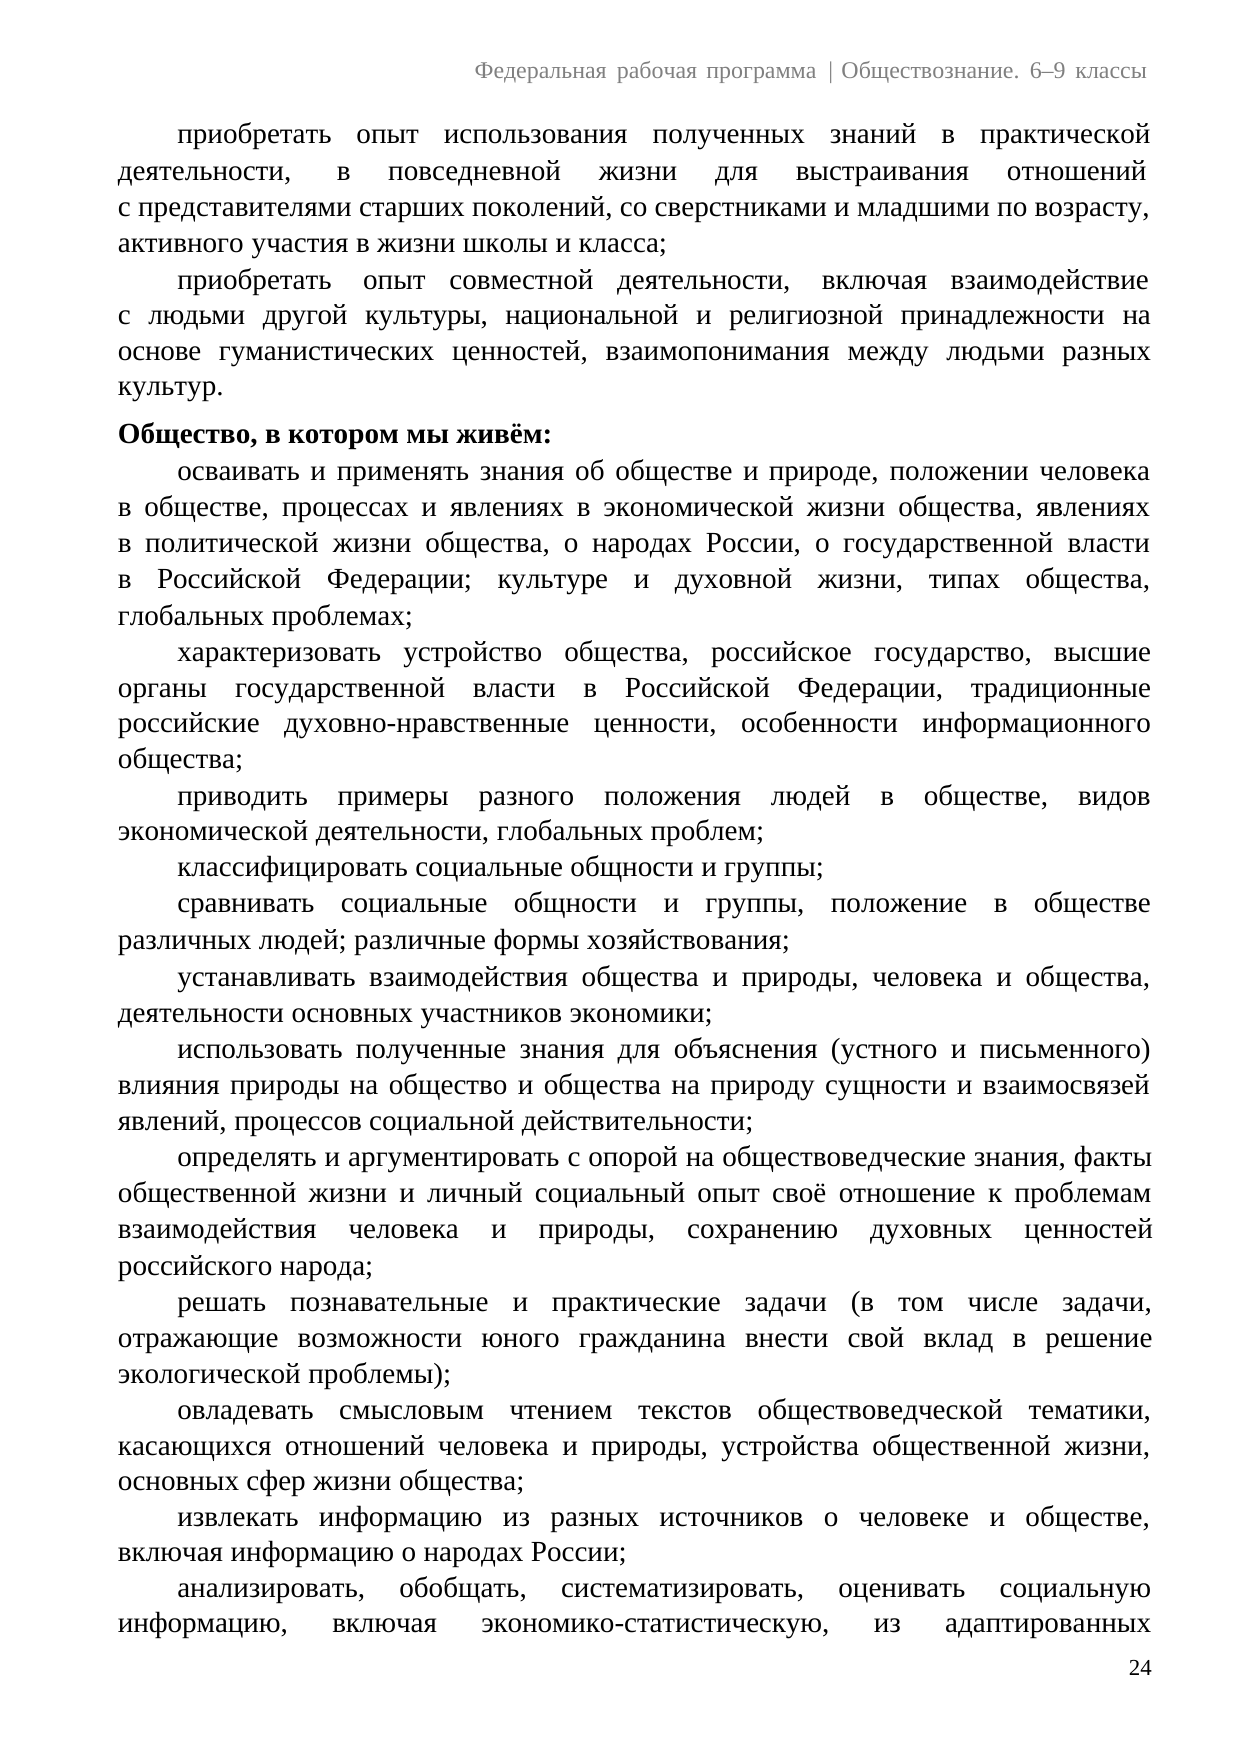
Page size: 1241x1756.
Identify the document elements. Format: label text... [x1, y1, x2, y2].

text определять и аргументировать с опорой на обществоведческие знания, факты общественной жизни и личный социальный опыт своё отношение к проблемам взаимодействия человека и природы, сохранению духовных ценностей российского народа; [118, 1139, 1153, 1281]
text характеризовать устройство общества, российское государство, высшие органы государственной власти в Российской Федерации, традиционные российские духовно-нравственные ценности, особенности информационного общества; [118, 634, 1151, 774]
text осваивать и применять знания об обществе и природе, положении человека в обществе, процессах и явлениях в экономической жизни общества, явлениях в политической жизни общества, о народах России, о государственной власти в Российской Федерации; культуре и духовной жизни, типах общества, глобальных проблемах; [118, 453, 1151, 631]
subtitle Общество, в котором мы живём: [118, 416, 1165, 450]
text устанавливать взаимодействия общества и природы, человека и общества, деятельности основных участников экономики; [118, 959, 1151, 1028]
text решать познавательные и практические задачи (в том числе задачи, отражающие возможности юного гражданина внести свой вклад в решение экологической проблемы); [118, 1284, 1152, 1390]
text приобретать опыт использования полученных знаний в практической деятельности, в повседневной жизни для выстраивания отношений с представителями старших поколений, со сверстниками и младшими по возрасту, активного участия в жизни школы и класса; [118, 117, 1151, 258]
text приобретать опыт совместной деятельности, включая взаимодействие с людьми другой культуры, национальной и религиозной принадлежности на основе гуманистических ценностей, взаимопонимания между людьми разных культур. [118, 262, 1151, 402]
text извлекать информацию из разных источников о человеке и обществе, включая информацию о народах России; [118, 1499, 1150, 1568]
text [118, 1570, 1151, 1639]
text использовать полученные знания для объяснения (устного и письменного) влияния природы на общество и общества на природу сущности и взаимосвязей явлений, процессов социальной действительности; [118, 1031, 1151, 1137]
text сравнивать социальные общности и группы, положение в обществе различных людей; различные формы хозяйствования; [118, 885, 1151, 955]
text классифицировать социальные общности и группы; [177, 849, 1165, 882]
text приводить примеры разного положения людей в обществе, видов экономической деятельности, глобальных проблем; [118, 778, 1151, 847]
text овладевать смысловым чтением текстов обществоведческой тематики, касающихся отношений человека и природы, устройства общественной жизни, основных сфер жизни общества; [118, 1392, 1151, 1497]
